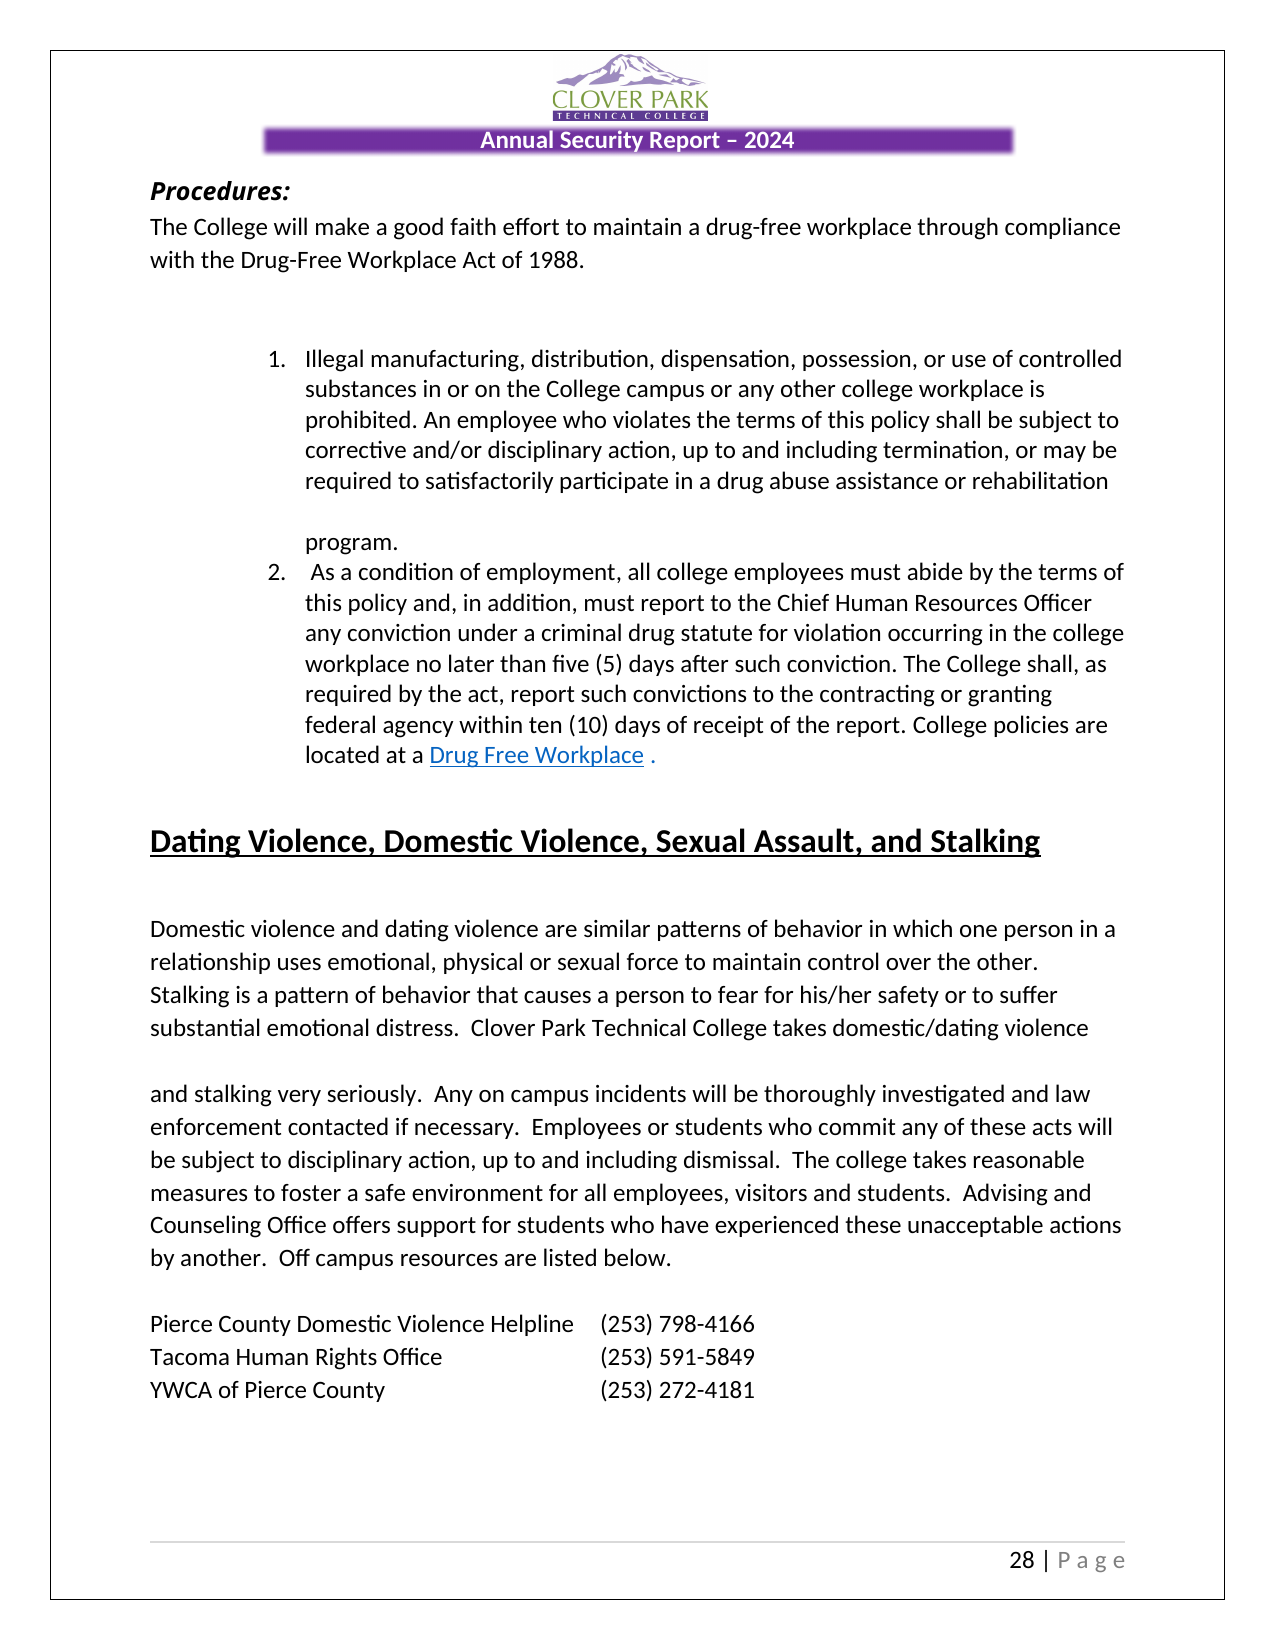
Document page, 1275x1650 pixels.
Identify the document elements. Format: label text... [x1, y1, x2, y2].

text YWCA of Pierce County (253) 272-4181 [150, 1374, 1125, 1405]
subtitle Procedures: [150, 174, 1125, 208]
picture [552, 54, 708, 121]
text The College will make a good faith effort to maintain a drug-free workplace through compliance with the Drug-Free Workplace Act of 1988. [150, 211, 1125, 274]
text Tacoma Human Rights Office (253) 591-5849 [150, 1341, 1125, 1372]
text Pierce County Domestic Violence Helpline (253) 798-4166 [150, 1308, 1125, 1339]
list Illegal manufacturing, distribution, dispensation, possession, or use of controlled substances in or on the College campus or any other college workplace is prohibited. An employee who violates the terms of this policy shall be subject to corrective and/or disciplinary action, up to and including termination, or may be required to satisfactorily participate in a drug abuse assistance or rehabilitation [267, 343, 1125, 496]
list program. [305, 526, 1125, 557]
list As a condition of employment, all college employees must abide by the terms of this policy and, in addition, must report to the Chief Human Resources Officer any conviction under a criminal drug statute for violation occurring in the college workplace no later than five (5) days after such conviction. The College shall, as required by the act, report such convictions to the contracting or granting federal agency within ten (10) days of receipt of the report. College policies are located at a Drug Free Workplace . [267, 557, 1125, 770]
text Counseling Office offers support for students who have experienced these unacceptable actions by another. Off campus resources are listed below. [150, 1209, 1125, 1273]
text Domestic violence and dating violence are similar patterns of behavior in which one person in a relationship uses emotional, physical or sexual force to maintain control over the other. Stalking is a pattern of behavior that causes a person to fear for his/her safety or to suffer substantial emotional distress. Clover Park Technical College takes domestic/dating violence [150, 913, 1125, 1043]
text and stalking very seriously. Any on campus incidents will be thoroughly investigated and law enforcement contacted if necessary. Employees or students who commit any of these acts will be subject to disciplinary action, up to and including dismissal. The college takes reasonable measures to foster a safe environment for all employees, visitors and students. Advising and [150, 1078, 1125, 1207]
subtitle Dating Violence, Domestic Violence, Sexual Assault, and Stalking [150, 820, 1125, 861]
